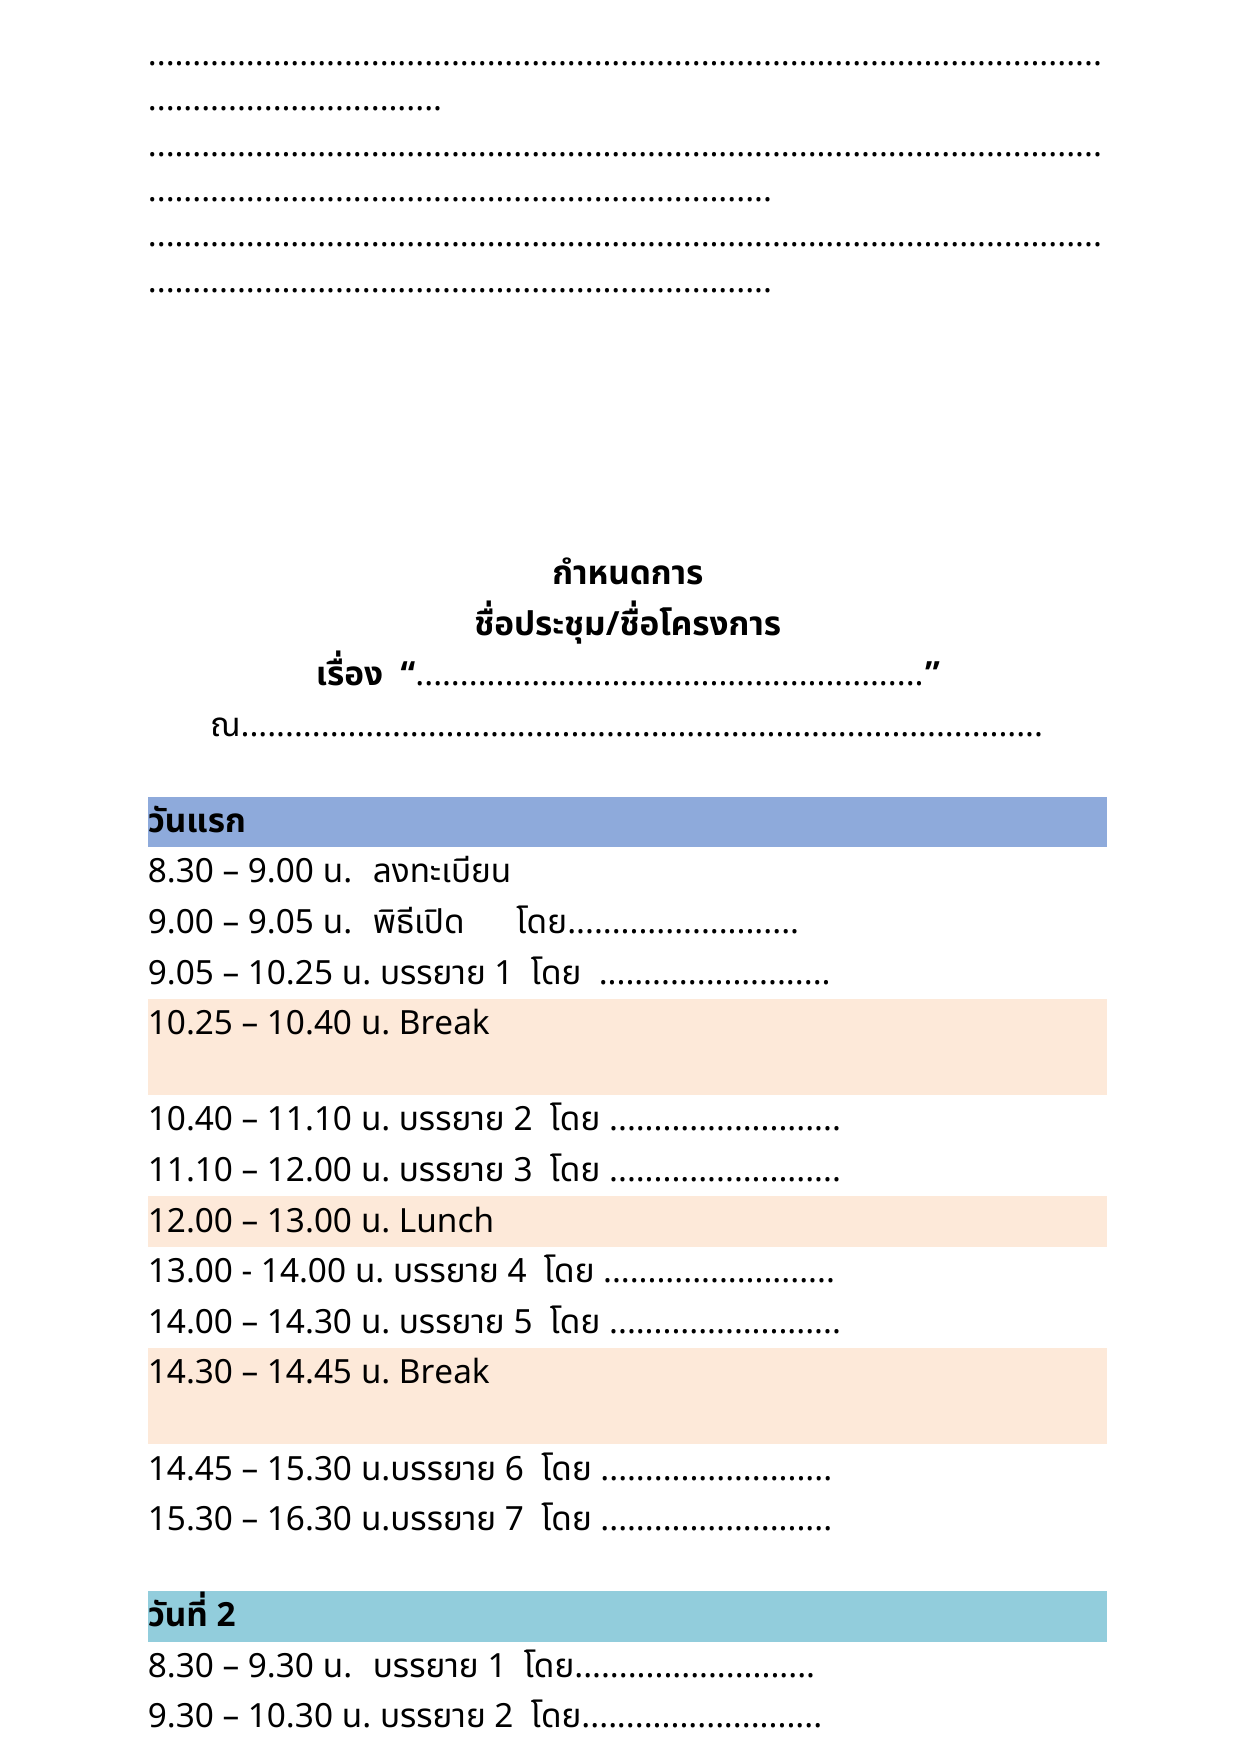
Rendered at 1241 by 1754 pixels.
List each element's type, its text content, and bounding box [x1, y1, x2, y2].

text 10.40 – 11.10 น. บรรยาย 2 โดย .......................... [148, 1095, 1107, 1146]
text 15.30 – 16.30 น.บรรยาย 7 โดย .......................... [148, 1495, 1107, 1546]
text ณ.......................................................................................... [148, 701, 1107, 751]
text 8.30 – 9.30 น. บรรยาย 1 โดย........................... [148, 1642, 1107, 1692]
text วันแรก [148, 797, 1107, 847]
text 9.05 – 10.25 น. บรรยาย 1 โดย .......................... [148, 948, 1107, 999]
text วันที่ 2 [148, 1591, 1107, 1642]
text 14.45 – 15.30 น.บรรยาย 6 โดย .......................... [148, 1444, 1107, 1495]
text ชื่อประชุม/ชื่อโครงการ [148, 599, 1107, 650]
text 9.00 – 9.05 น. พิธีเปิด โดย.......................... [148, 898, 1107, 948]
text 14.30 – 14.45 น. Break [148, 1348, 1107, 1444]
text 13.00 - 14.00 น. บรรยาย 4 โดย .......................... [148, 1247, 1107, 1298]
text 11.10 – 12.00 น. บรรยาย 3 โดย .......................... [148, 1146, 1107, 1196]
text 9.30 – 10.30 น. บรรยาย 2 โดย........................... [148, 1692, 1107, 1743]
text กำหนดการ [148, 549, 1107, 599]
text 8.30 – 9.00 น. ลงทะเบียน [148, 847, 1107, 898]
text ................................................................................................................................................................................. [148, 120, 1107, 211]
text 10.25 – 10.40 น. Break [148, 999, 1107, 1095]
text 14.00 – 14.30 น. บรรยาย 5 โดย .......................... [148, 1298, 1107, 1348]
text เรื่อง “.........................................................” [148, 650, 1107, 701]
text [148, 29, 1107, 120]
text 12.00 – 13.00 น. Lunch [148, 1196, 1107, 1247]
text ................................................................................................................................................................................. [148, 211, 1107, 302]
